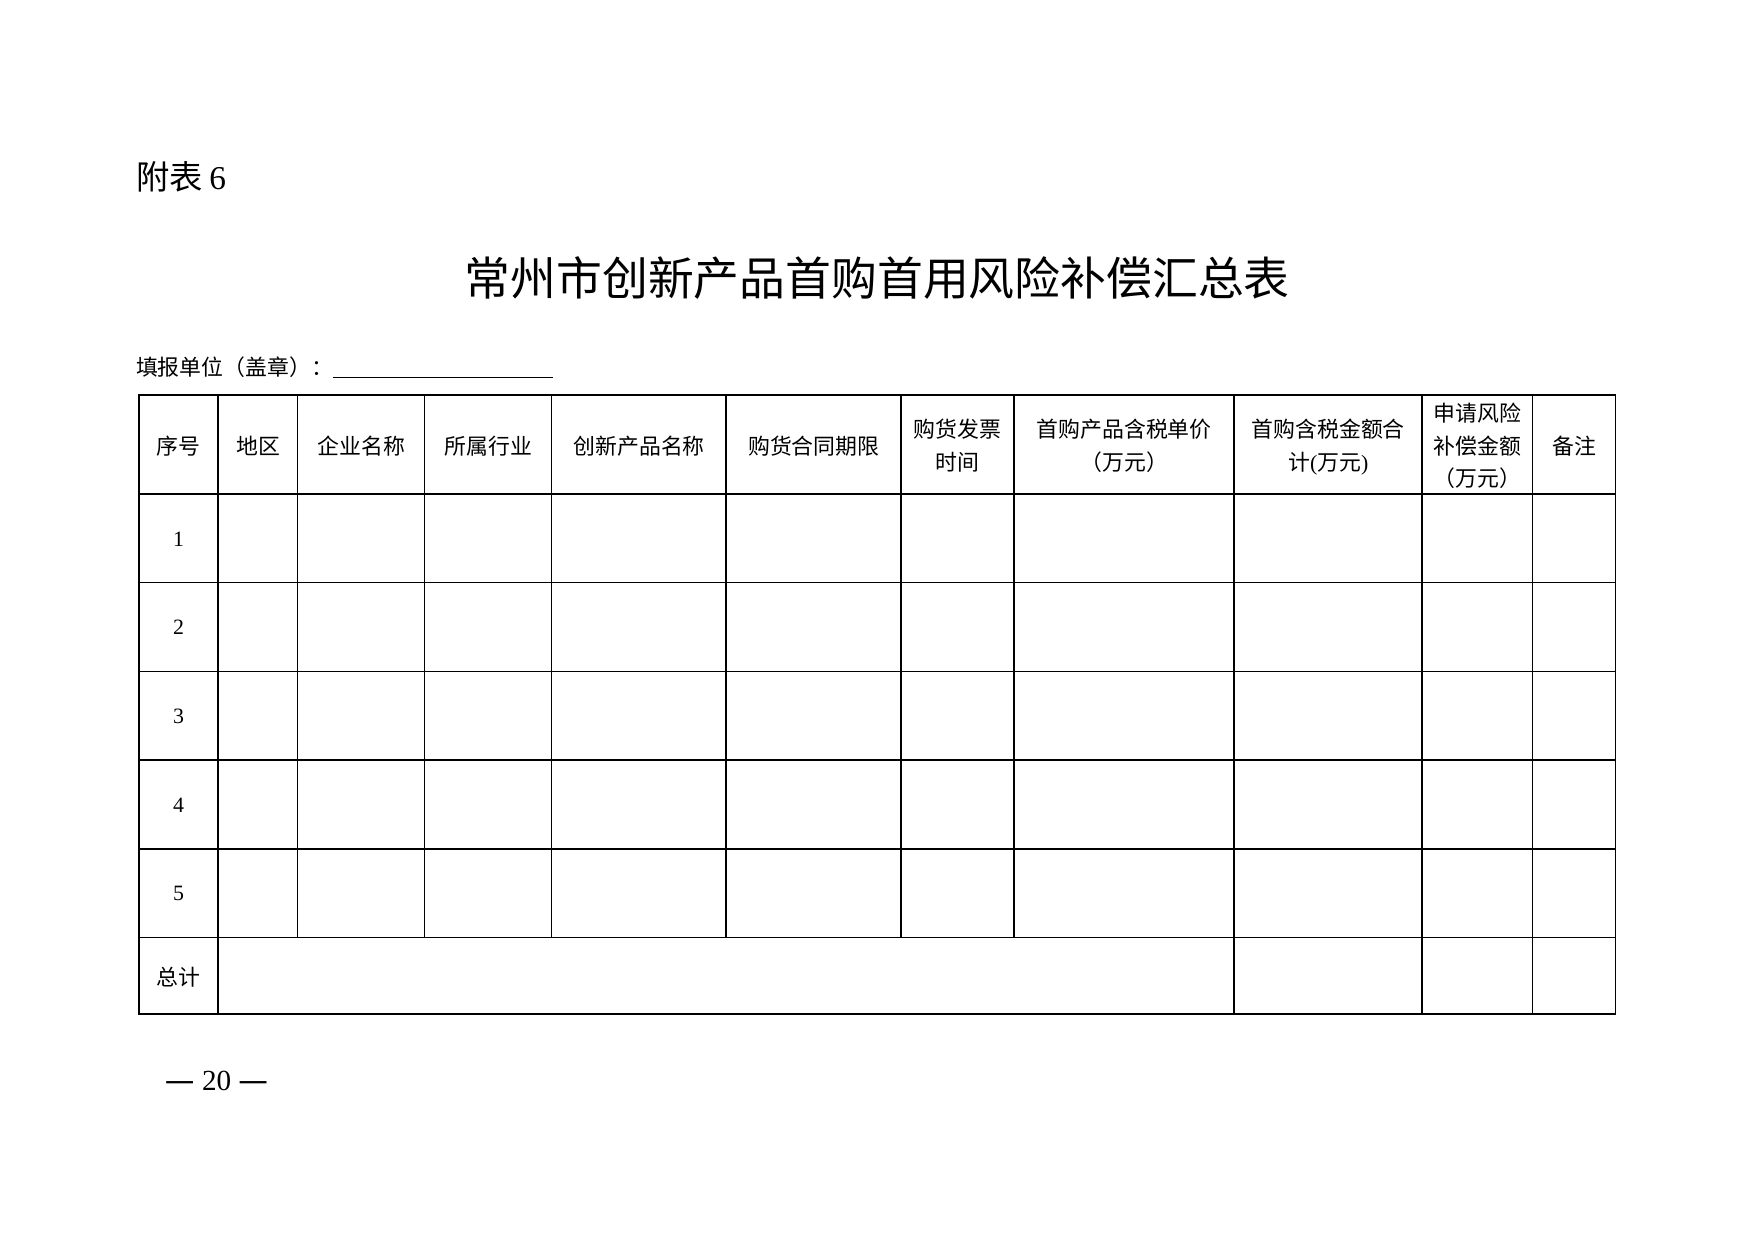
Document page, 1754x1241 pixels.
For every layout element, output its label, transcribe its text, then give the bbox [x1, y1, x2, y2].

table_cell [219, 761, 297, 848]
table_cell [298, 495, 424, 582]
table_cell [298, 672, 424, 759]
table_cell [425, 850, 551, 936]
table_cell [1533, 850, 1615, 936]
text 填报单位（盖章）： [136, 349, 1618, 382]
table_cell [1533, 761, 1615, 848]
table_header 备注 [1533, 396, 1615, 493]
table_cell [298, 761, 424, 848]
text 常州市创新产品首购首用风险补偿汇总表 [136, 227, 1618, 324]
table_cell [727, 672, 900, 759]
table_cell [552, 583, 725, 671]
table_cell [1533, 938, 1615, 1013]
table_cell [1423, 495, 1532, 582]
table_cell [1533, 672, 1615, 759]
table_cell [219, 583, 297, 671]
text 附表6 [136, 142, 1618, 202]
table_header 所属行业 [425, 396, 551, 493]
table_cell [219, 938, 1233, 1013]
table_cell [902, 583, 1013, 671]
table_cell 5 [140, 850, 217, 936]
table_header 首购产品含税单价（万元） [1015, 396, 1233, 493]
table_cell [1423, 761, 1532, 848]
table_cell [727, 583, 900, 671]
table_cell [902, 761, 1013, 848]
table_cell 总计 [140, 938, 217, 1013]
table_cell [1015, 495, 1233, 582]
table_cell [1423, 672, 1532, 759]
table_cell [902, 850, 1013, 936]
table_cell [425, 672, 551, 759]
table_cell [219, 495, 297, 582]
table_cell [552, 850, 725, 936]
table_cell [298, 850, 424, 936]
table_cell 4 [140, 761, 217, 848]
table_cell [727, 850, 900, 936]
table_cell [1015, 761, 1233, 848]
table_cell [902, 495, 1013, 582]
table_header 申请风险 补偿金额 （万元） [1423, 396, 1532, 493]
table_header 地区 [219, 396, 297, 493]
table_cell [902, 672, 1013, 759]
table_cell [1423, 850, 1532, 936]
table_cell [1235, 583, 1421, 671]
table_cell [1235, 938, 1421, 1013]
table_header 序号 [140, 396, 217, 493]
table_cell [1235, 495, 1421, 582]
table_header 购货合同期限 [727, 396, 900, 493]
table_cell 2 [140, 583, 217, 671]
table_cell [1015, 672, 1233, 759]
table_header 首购含税金额合计(万元) [1235, 396, 1421, 493]
table_cell [552, 495, 725, 582]
table_cell [1235, 761, 1421, 848]
table_cell [1015, 583, 1233, 671]
table_cell [425, 583, 551, 671]
table_cell [552, 761, 725, 848]
table_header 购货发票时间 [902, 396, 1013, 493]
table_cell [1015, 850, 1233, 936]
table_cell 1 [140, 495, 217, 582]
table_cell [552, 672, 725, 759]
table_header 创新产品名称 [552, 396, 725, 493]
table_cell [1235, 672, 1421, 759]
table_cell [425, 761, 551, 848]
table_cell [425, 495, 551, 582]
table_cell [1533, 583, 1615, 671]
table_cell [1533, 495, 1615, 582]
table_cell [298, 583, 424, 671]
table_cell [727, 761, 900, 848]
table_cell 3 [140, 672, 217, 759]
table_cell [219, 850, 297, 936]
table_cell [727, 495, 900, 582]
table_cell [1235, 850, 1421, 936]
table_header 企业名称 [298, 396, 424, 493]
table_cell [1423, 583, 1532, 671]
table_cell [1423, 938, 1532, 1013]
table_cell [219, 672, 297, 759]
